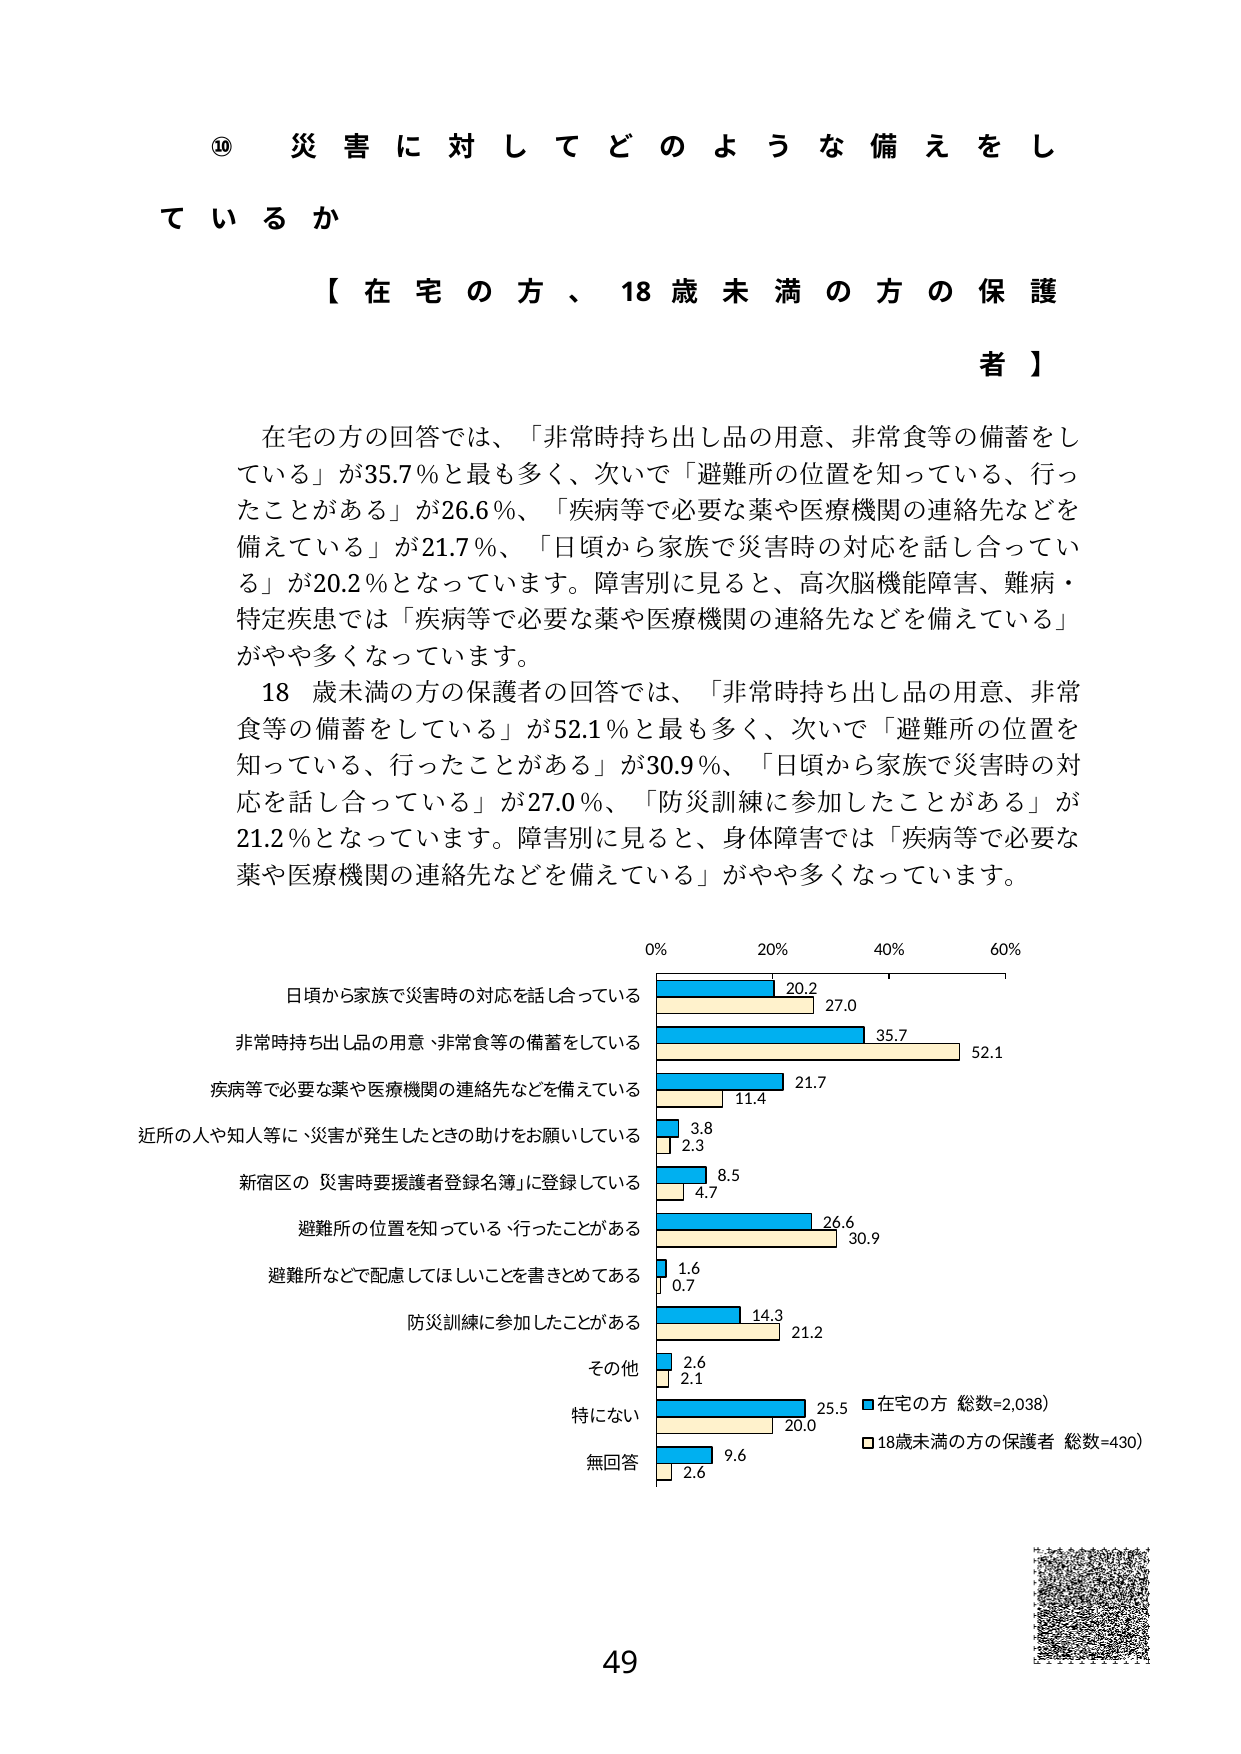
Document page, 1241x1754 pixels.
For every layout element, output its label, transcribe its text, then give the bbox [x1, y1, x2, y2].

text 在宅の方の回答では、「非常時持ち出し品の用意、非常食等の備蓄をしている」が35.7％と最も多く、次いで「避難所の位置を知っている、行ったことがある」が26.6％、「疾病等で必要な薬や医療機関の連絡先などを備えている」が21.7％、「日頃から家族で災害時の対応を話し合っている」が20.2％となっています。障害別に見ると、高次脳機能障害、難病・特定疾患では「疾病等で必要な薬や医療機関の連絡先などを備えている」がやや多くなっています。 [210, 418, 1081, 673]
subtitle ⑩ 災害に対してどのような備えをしているか [159, 108, 1081, 254]
picture [1033, 1547, 1150, 1664]
text 18歳未満の方の保護者の回答では、「非常時持ち出し品の用意、非常食等の備蓄をしている」が52.1％と最も多く、次いで「避難所の位置を知っている、行ったことがある」が30.9％、「日頃から家族で災害時の対応を話し合っている」が27.0％、「防災訓練に参加したことがある」が21.2％となっています。障害別に見ると、身体障害では「疾病等で必要な薬や医療機関の連絡先などを備えている」がやや多くなっています。 [210, 673, 1081, 892]
subtitle 【在宅の方、18歳未満の方の保護者】 [259, 254, 1081, 399]
